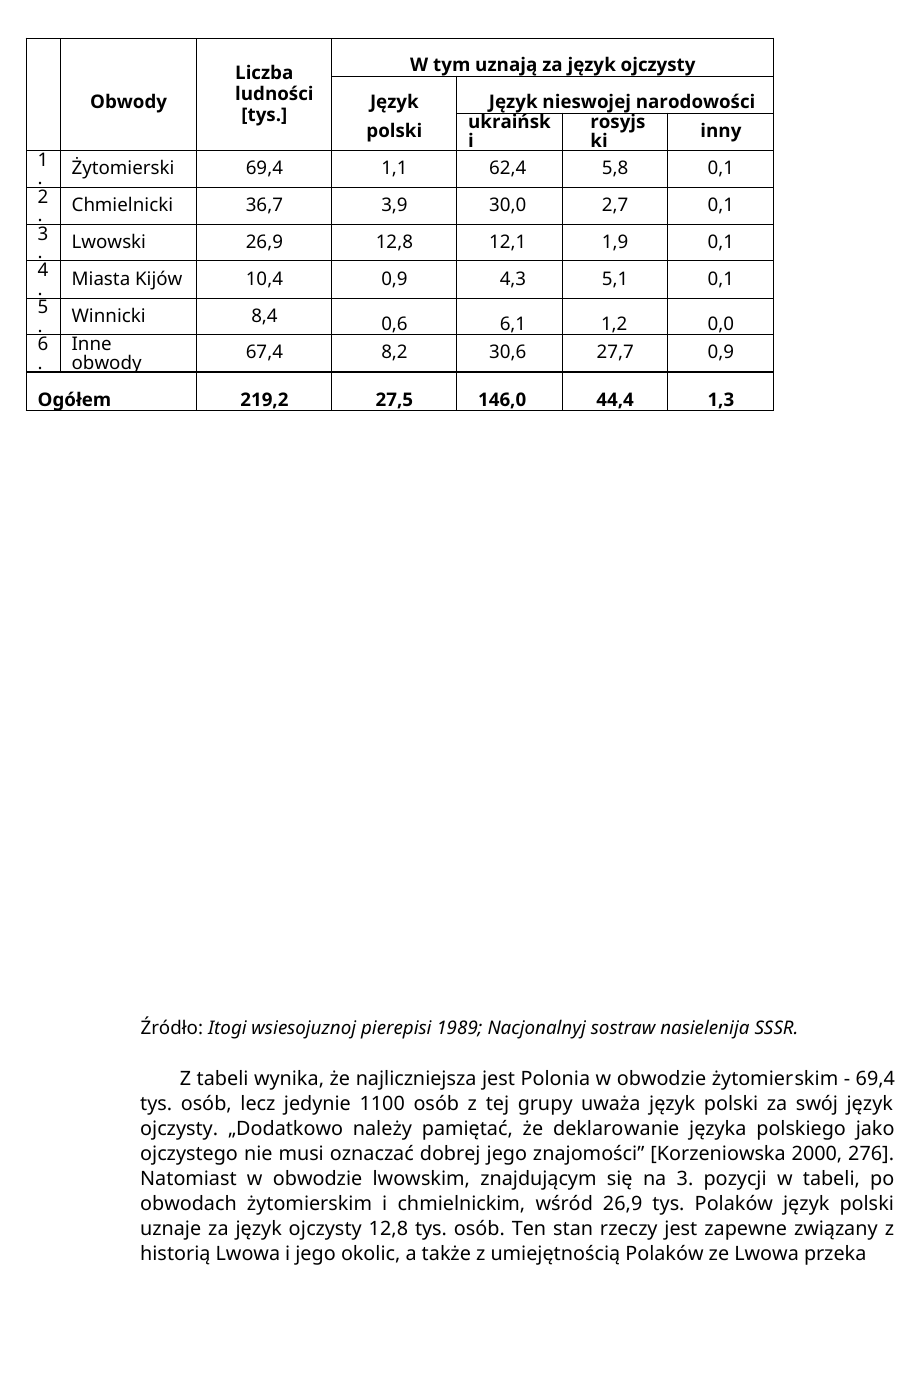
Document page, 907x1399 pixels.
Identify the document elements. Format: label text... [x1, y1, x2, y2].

table_cell 44,4 [563, 373, 667, 410]
table_cell [61, 113, 196, 150]
table_cell 0,1 [668, 188, 773, 224]
table_cell 1,1 [332, 151, 456, 187]
table_cell Ogółem [27, 373, 196, 410]
table_cell Inne obwody [61, 335, 196, 371]
table_cell Obwody [61, 76, 196, 112]
table_cell 67,4 [197, 335, 331, 371]
table_cell 0,0 [668, 299, 773, 334]
table_cell 5. [27, 299, 60, 334]
table_header [27, 39, 60, 76]
table_cell Miasta Kijów [61, 261, 196, 297]
table_cell 3,9 [332, 188, 456, 224]
table_cell 8,2 [332, 335, 456, 371]
table_cell rosyjski [563, 114, 667, 150]
table_cell 62,4 [457, 151, 562, 187]
table_cell 12,1 [457, 225, 562, 260]
table_cell 5,1 [563, 261, 667, 297]
table_cell [27, 76, 60, 112]
table_cell 5,8 [563, 151, 667, 187]
table_cell 0,9 [332, 261, 456, 297]
table_cell 10,4 [197, 261, 331, 297]
table_cell ukraiński [457, 114, 562, 150]
table_cell 30,6 [457, 335, 562, 371]
table_cell 146,0 [457, 373, 562, 410]
table_cell inny [668, 114, 773, 150]
table_cell 6. [27, 335, 60, 371]
table_cell Winnicki [61, 299, 196, 334]
table_cell [27, 113, 60, 150]
table_cell 12,8 [332, 225, 456, 260]
table_header W tym uznają za język ojczysty [332, 39, 773, 76]
table_header Liczba ludności [tys.] [197, 39, 331, 150]
table_header [61, 39, 196, 76]
table_cell Język nieswojej narodowości [457, 77, 773, 112]
table_cell 0,1 [668, 261, 773, 297]
table_cell 4. [27, 261, 60, 297]
table_cell 30,0 [457, 188, 562, 224]
table_cell Chmielnicki [61, 188, 196, 224]
table_cell 69,4 [197, 151, 331, 187]
table_cell 26,9 [197, 225, 331, 260]
table_cell 3. [27, 225, 60, 260]
text Źródło: Itogi wsiesojuznoj pierepisi 1989; Nacjonalnyj sostraw nasielenija SSSR. [140, 1019, 798, 1038]
table_cell 219,2 [197, 373, 331, 410]
table_cell Lwowski [61, 225, 196, 260]
table_cell Żytomierski [61, 151, 196, 187]
table_cell 8,4 [197, 299, 331, 334]
table_cell 6,1 [457, 299, 562, 334]
table_cell polski [332, 113, 456, 150]
table_cell 1,9 [563, 225, 667, 260]
table_cell 2,7 [563, 188, 667, 224]
text Z tabeli wynika, że najliczniejsza jest Polonia w obwodzie żytomierskim - 69,4 tys. osób, lecz jedynie 1100 osób z tej grupy uważa język polski za swój język ojczysty. „Dodatkowo należy pamiętać, że deklarowanie języka polskiego jako ojczystego nie musi oznaczać dobrej jego znajomości” [Korzeniowska 2000, 276]. Natomiast w obwodzie lwowskim, znajdującym się na 3. pozycji w tabeli, po obwodach żytomierskim i chmielnickim, wśród 26,9 tys. Polaków język polski uznaje za język ojczysty 12,8 tys. osób. Ten stan rzeczy jest zapewne związany z historią Lwowa i jego okolic, a także z umiejętnością Polaków ze Lwowa przeka [140, 1066, 895, 1266]
table_cell 1. [27, 151, 60, 187]
table_cell 0,6 [332, 299, 456, 334]
table_cell 36,7 [197, 188, 331, 224]
table_cell 1,3 [668, 373, 773, 410]
table_cell 0,1 [668, 151, 773, 187]
table_cell 1,2 [563, 299, 667, 334]
table_cell 4,3 [457, 261, 562, 297]
table_cell 0,9 [668, 335, 773, 371]
table_cell 27,7 [563, 335, 667, 371]
table_cell 2. [27, 188, 60, 224]
table_cell 0,1 [668, 225, 773, 260]
table_cell 27,5 [332, 373, 456, 410]
table_cell Język [332, 77, 456, 112]
